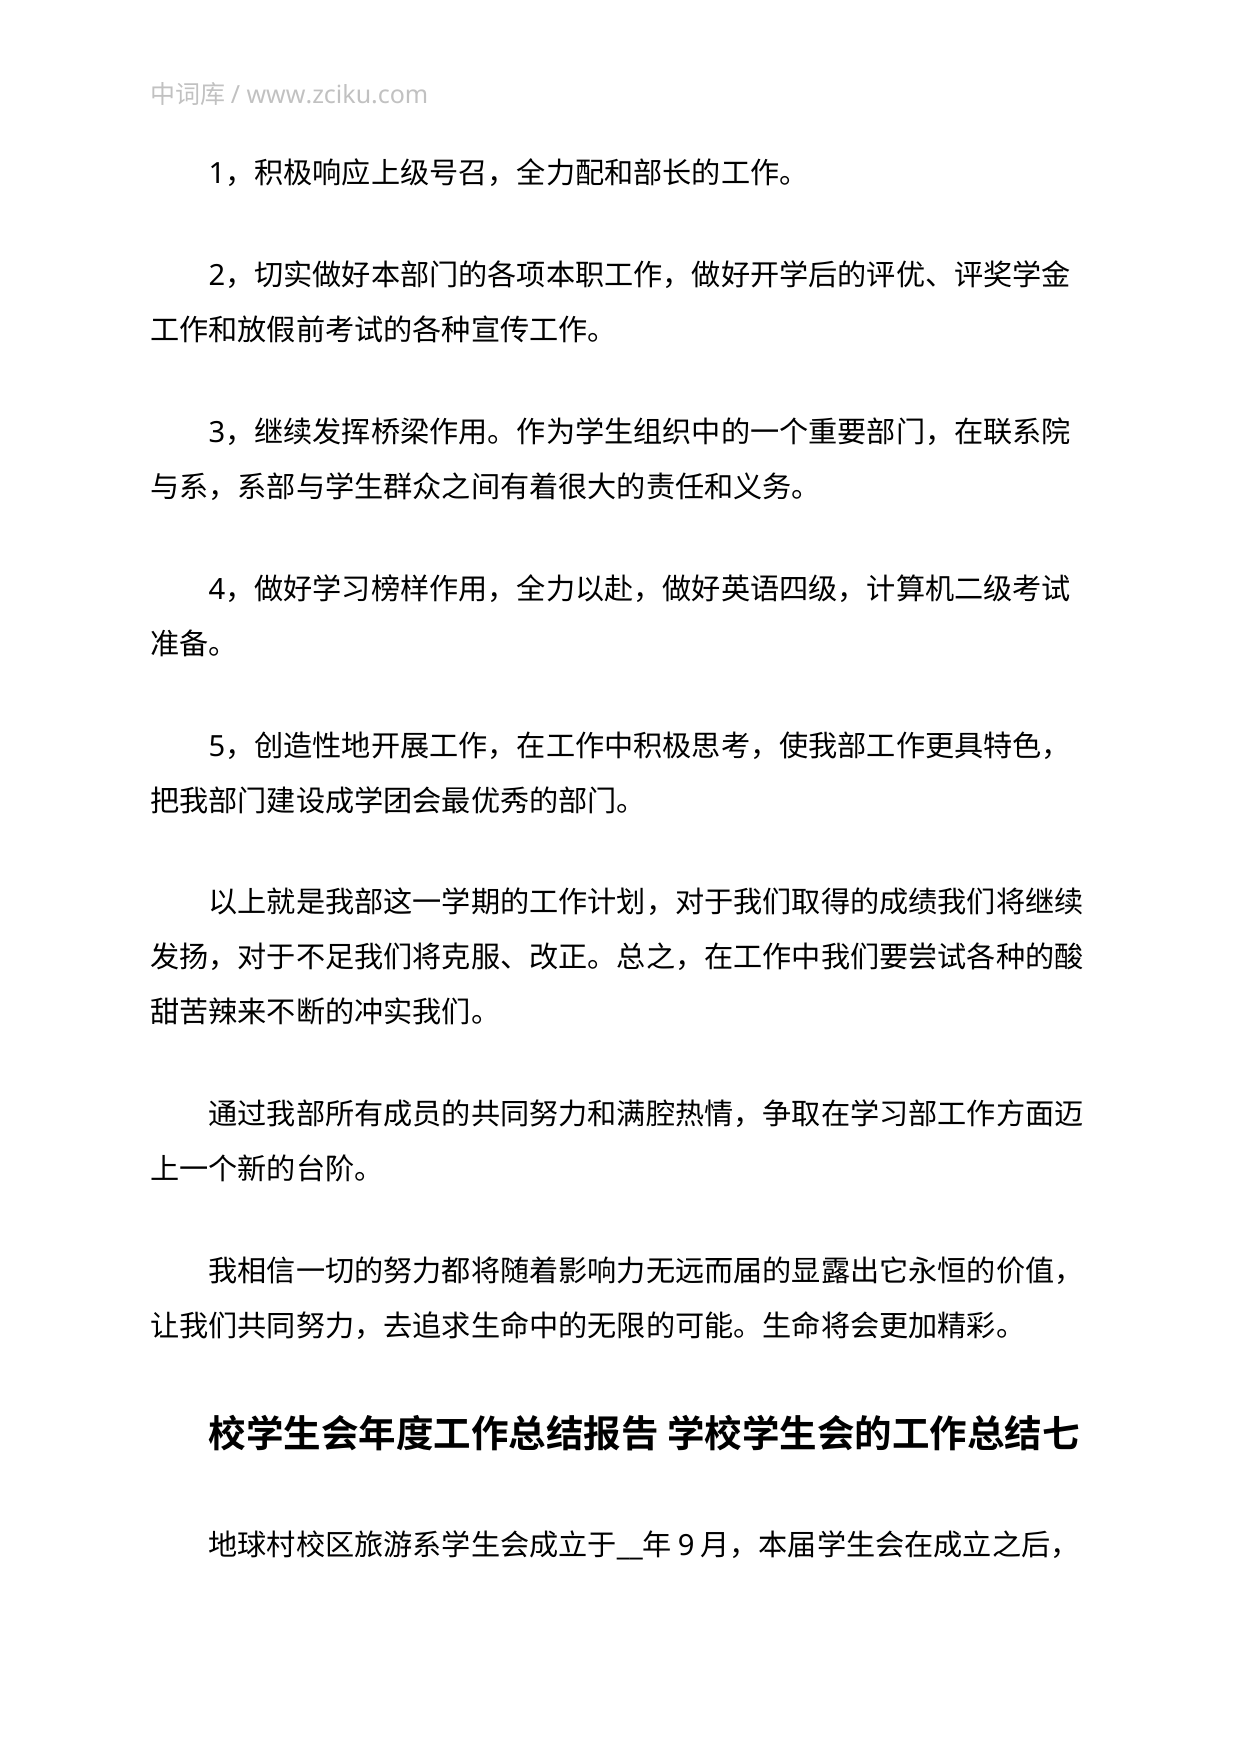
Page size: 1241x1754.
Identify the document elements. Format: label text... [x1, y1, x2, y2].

text 通过我部所有成员的共同努力和满腔热情，争取在学习部工作方面迈上一个新的台阶。 [150, 1091, 1090, 1188]
text 校学生会年度工作总结报告 学校学生会的工作总结七 [150, 1404, 1090, 1458]
text 1，积极响应上级号召，全力配和部长的工作。 [150, 150, 1090, 192]
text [150, 1521, 1090, 1564]
text 5，创造性地开展工作，在工作中积极思考，使我部工作更具特色，把我部门建设成学团会最优秀的部门。 [150, 722, 1090, 819]
text 以上就是我部这一学期的工作计划，对于我们取得的成绩我们将继续发扬，对于不足我们将克服、改正。总之，在工作中我们要尝试各种的酸甜苦辣来不断的冲实我们。 [150, 879, 1090, 1031]
text 2，切实做好本部门的各项本职工作，做好开学后的评优、评奖学金工作和放假前考试的各种宣传工作。 [150, 252, 1090, 349]
text 3，继续发挥桥梁作用。作为学生组织中的一个重要部门，在联系院与系，系部与学生群众之间有着很大的责任和义务。 [150, 409, 1090, 506]
text 我相信一切的努力都将随着影响力无远而届的显露出它永恒的价值，让我们共同努力，去追求生命中的无限的可能。生命将会更加精彩。 [150, 1247, 1090, 1344]
text 4，做好学习榜样作用，全力以赴，做好英语四级，计算机二级考试准备。 [150, 566, 1090, 663]
